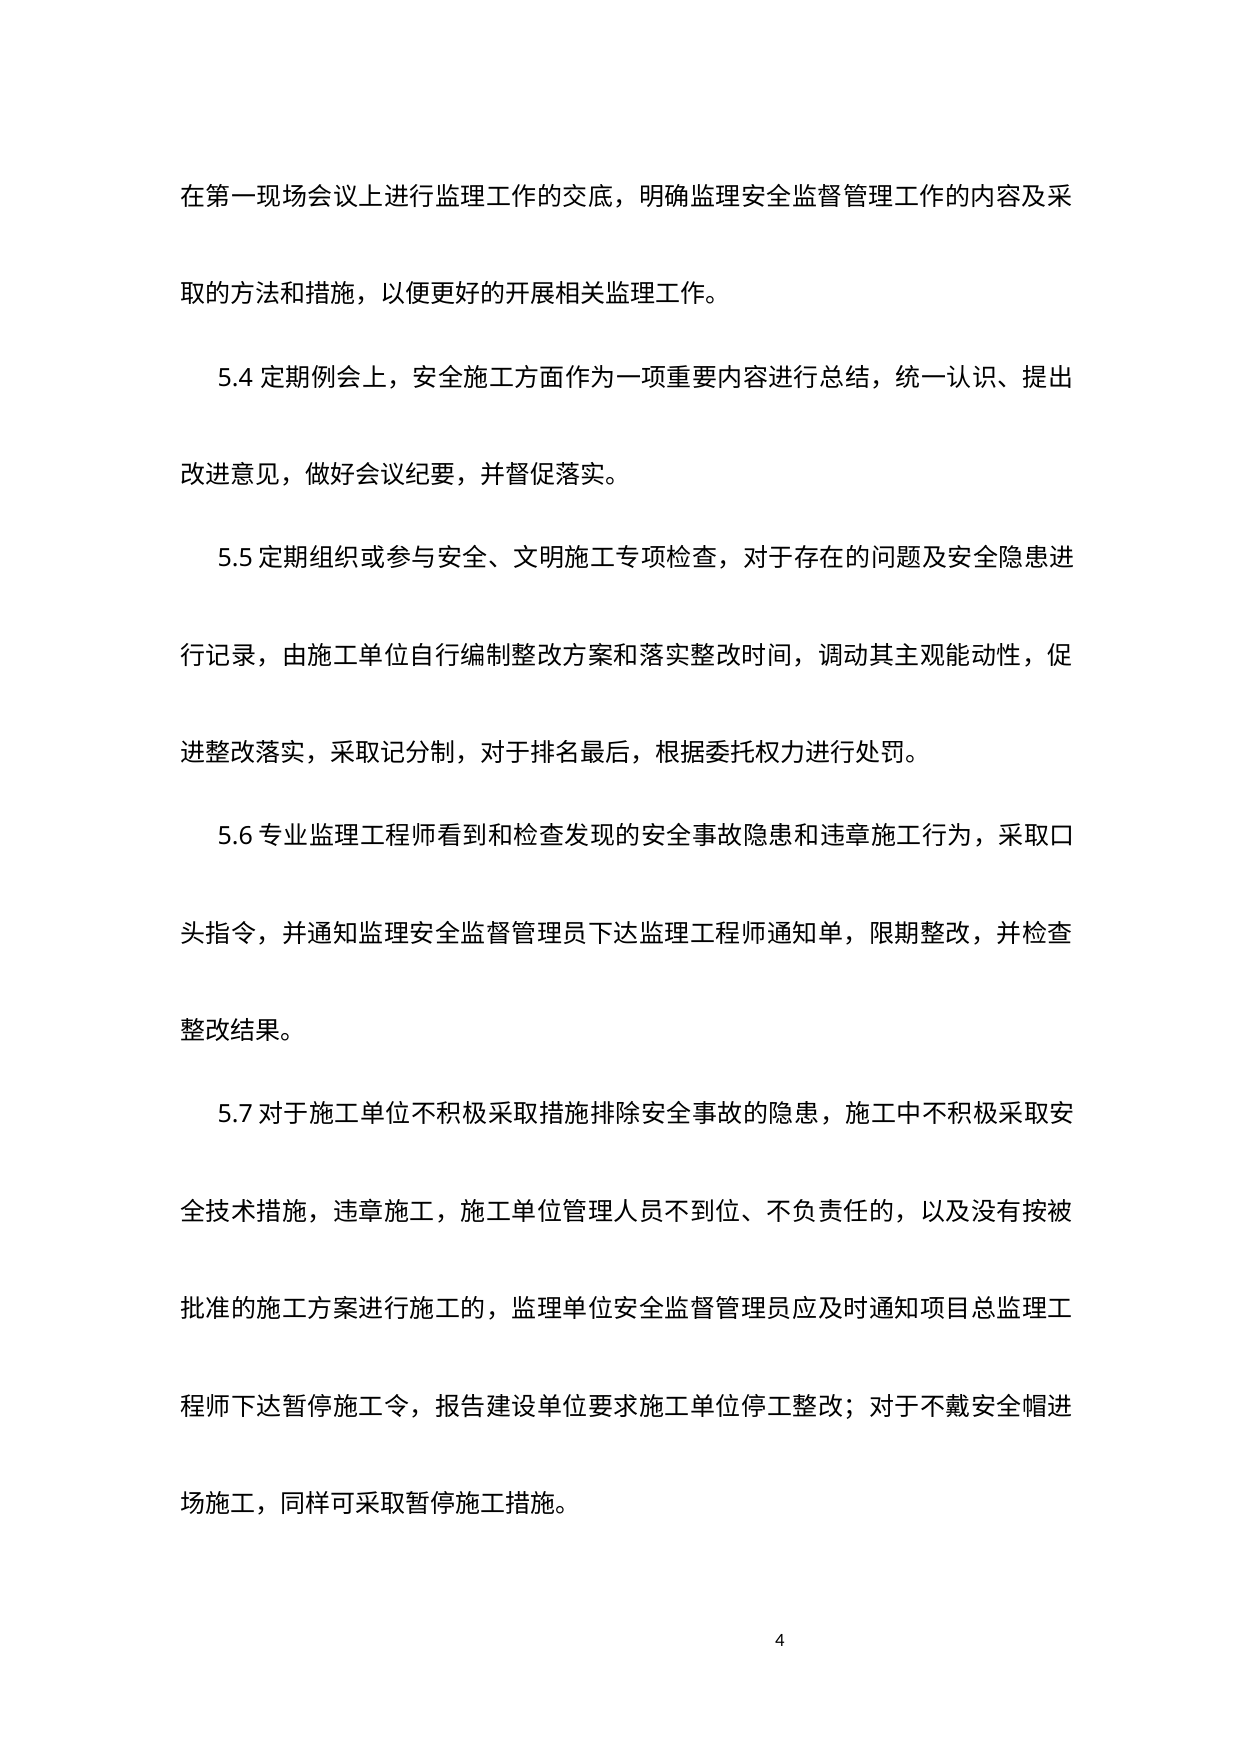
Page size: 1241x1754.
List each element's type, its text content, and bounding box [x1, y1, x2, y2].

text 5.7对于施工单位不积极采取措施排除安全事故的隐患，施工中不积极采取安全技术措施，违章施工，施工单位管理人员不到位、不负责任的，以及没有按被批准的施工方案进行施工的，监理单位安全监督管理员应及时通知项目总监理工程师下达暂停施工令，报告建设单位要求施工单位停工整改；对于不戴安全帽进场施工，同样可采取暂停施工措施。 [180, 1079, 1075, 1534]
text 5.4 定期例会上，安全施工方面作为一项重要内容进行总结，统一认识、提出改进意见，做好会议纪要，并督促落实。 [180, 343, 1075, 505]
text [180, 162, 1075, 324]
text 5.6专业监理工程师看到和检查发现的安全事故隐患和违章施工行为，采取口头指令，并通知监理安全监督管理员下达监理工程师通知单，限期整改，并检查整改结果。 [180, 801, 1075, 1061]
text 5.5定期组织或参与安全、文明施工专项检查，对于存在的问题及安全隐患进行记录，由施工单位自行编制整改方案和落实整改时间，调动其主观能动性，促进整改落实，采取记分制，对于排名最后，根据委托权力进行处罚。 [180, 523, 1075, 783]
